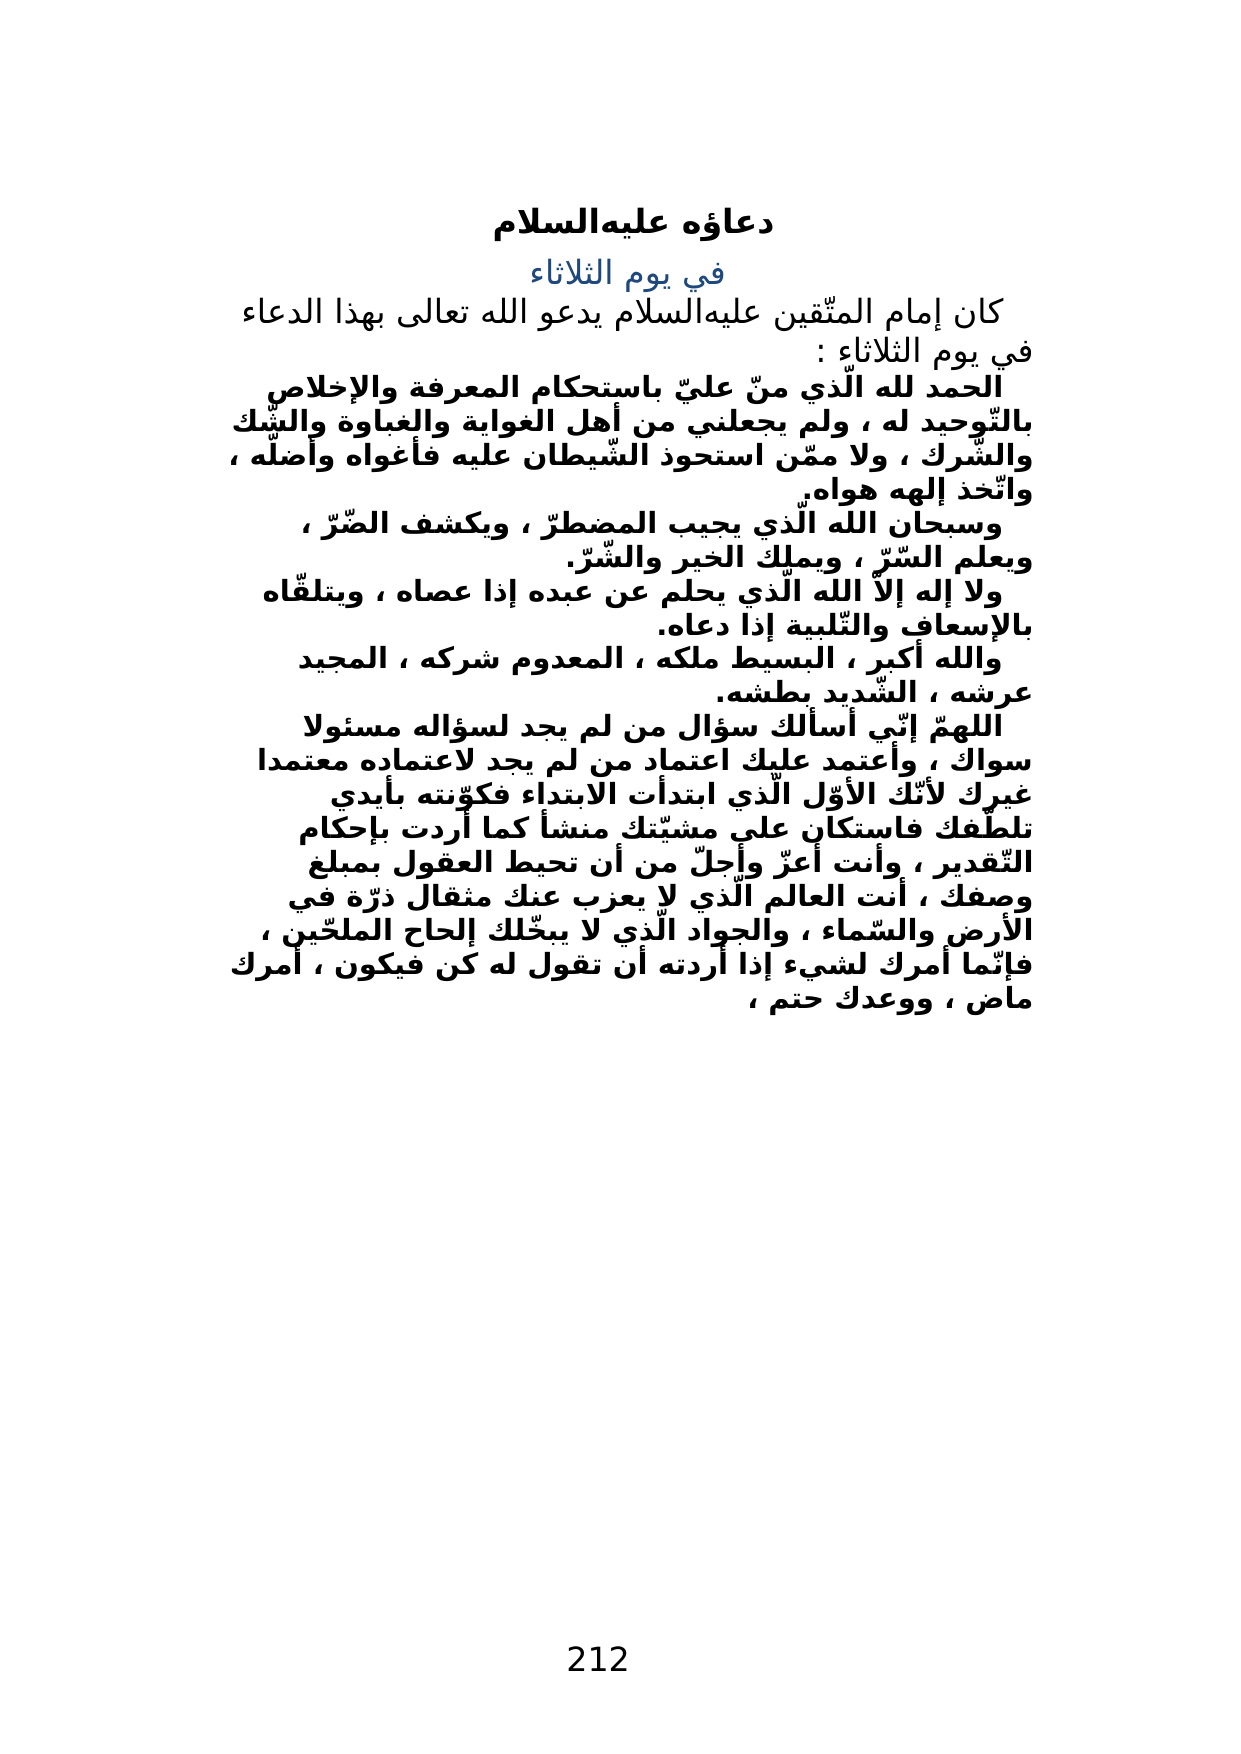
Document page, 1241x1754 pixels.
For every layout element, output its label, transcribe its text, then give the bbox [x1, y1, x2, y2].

text الحمد لله الّذي منّ عليّ باستحكام المعرفة والإخلاص بالتّوحيد له ، ولم يجعلني من أهل الغواية والغباوة والشّك والشّرك ، ولا ممّن استحوذ الشّيطان عليه فأغواه وأضلّه ، واتّخذ إلهه هواه. [222, 370, 1033, 506]
text دعاؤه عليه‌السلام [222, 202, 1033, 241]
text اللهمّ إنّي أسألك سؤال من لم يجد لسؤاله مسئولا سواك ، وأعتمد عليك اعتماد من لم يجد لاعتماده معتمدا غيرك لأنّك الأوّل الّذي ابتدأت الابتداء فكوّنته بأيدي تلطّفك فاستكان على مشيّتك منشأ كما أردت بإحكام التّقدير ، وأنت أعزّ وأجلّ من أن تحيط العقول بمبلغ وصفك ، أنت العالم الّذي لا يعزب عنك مثقال ذرّة في الأرض والسّماء ، والجواد الّذي لا يبخّلك إلحاح الملحّين ، فإنّما أمرك لشيء إذا أردته أن تقول له كن فيكون ، أمرك ماض ، ووعدك حتم ، [222, 710, 1033, 1015]
subtitle في يوم الثلاثاء [222, 253, 1033, 292]
text وسبحان الله الّذي يجيب المضطرّ ، ويكشف الضّرّ ، ويعلم السّرّ ، ويملك الخير والشّرّ. [222, 506, 1033, 574]
text ولا إله إلاّ الله الّذي يحلم عن عبده إذا عصاه ، ويتلقّاه بالإسعاف والتّلبية إذا دعاه. [222, 574, 1033, 642]
text كان إمام المتّقين عليه‌السلام يدعو الله تعالى بهذا الدعاء في يوم الثلاثاء : [222, 292, 1033, 370]
text والله أكبر ، البسيط ملكه ، المعدوم شركه ، المجيد عرشه ، الشّديد بطشه. [222, 642, 1033, 710]
